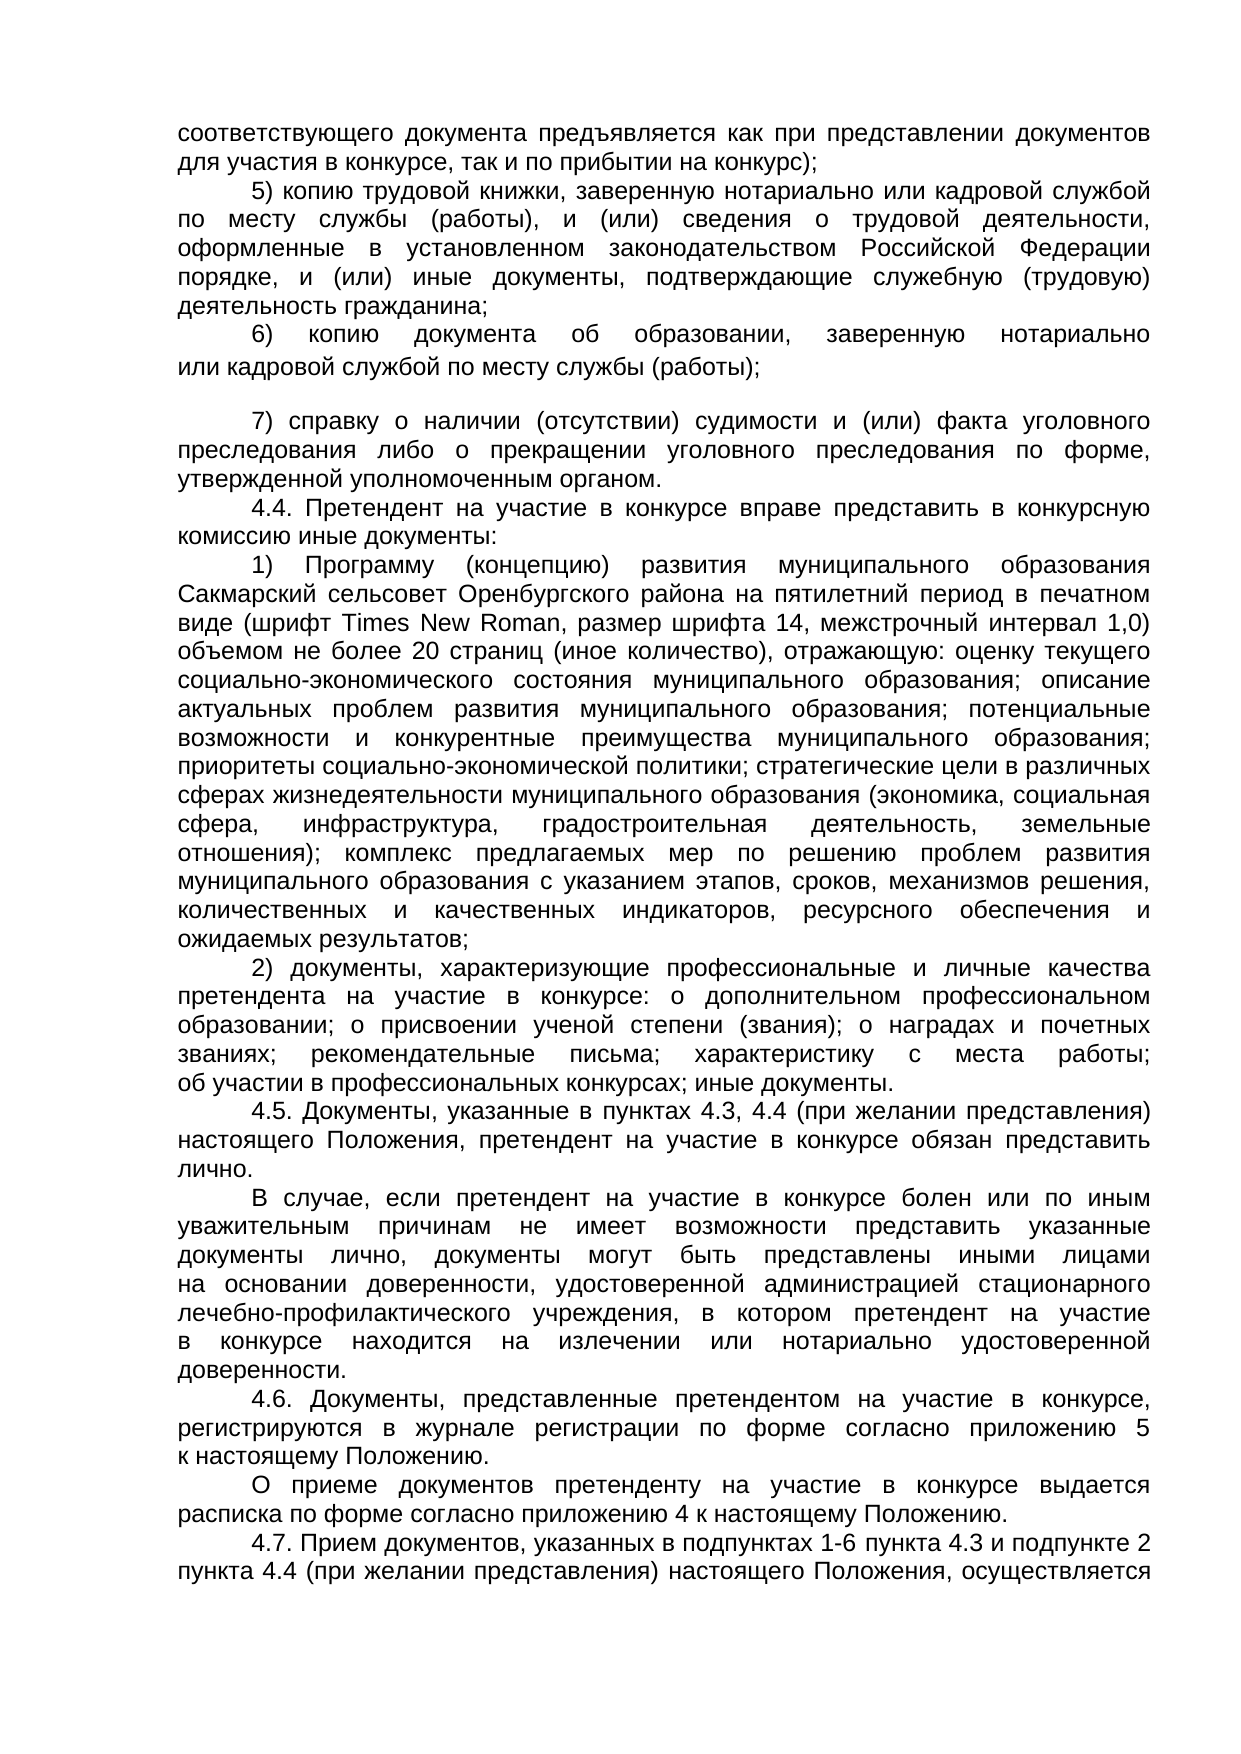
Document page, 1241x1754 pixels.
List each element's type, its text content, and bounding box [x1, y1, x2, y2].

text 4.4. Претендент на участие в конкурсе вправе представить в конкурсную комиссию иные документы: [177, 492, 1152, 550]
text 7) справку о наличии (отсутствии) судимости и (или) факта уголовного преследования либо о прекращении уголовного преследования по форме, утвержденной уполномоченным органом. [177, 406, 1152, 492]
text 2) документы, характеризующие профессиональные и личные качества претендента на участие в конкурсе: о дополнительном профессиональном образовании; о присвоении ученой степени (звания); о наградах и почетных званиях; рекомендательные письма; характеристику с места работы; об участии в профессиональных конкурсах; иные документы. [177, 952, 1152, 1096]
text 4.5. Документы, указанные в пунктах 4.3, 4.4 (при желании представления) настоящего Положения, претендент на участие в конкурсе обязан представить лично. [177, 1096, 1152, 1182]
text 6) копию документа об образовании, заверенную нотариально или кадровой службой по месту службы (работы); [177, 319, 1152, 381]
text О приеме документов претенденту на участие в конкурсе выдается расписка по форме согласно приложению 4 к настоящему Положению. [177, 1470, 1152, 1527]
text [177, 118, 1152, 176]
text 4.6. Документы, представленные претендентом на участие в конкурсе, регистрируются в журнале регистрации по форме согласно приложению 5 к настоящему Положению. [177, 1384, 1152, 1470]
text 1) Программу (концепцию) развития муниципального образования Сакмарский сельсовет Оренбургского района на пятилетний период в печатном виде (шрифт Times New Roman, размер шрифта 14, межстрочный интервал 1,0) объемом не более 20 страниц (иное количество), отражающую: оценку текущего социально-экономического состояния муниципального образования; описание актуальных проблем развития муниципального образования; потенциальные возможности и конкурентные преимущества муниципального образования; приоритеты социально-экономической политики; стратегические цели в различных сферах жизнедеятельности муниципального образования (экономика, социальная сфера, инфраструктура, градостроительная деятельность, земельные отношения); комплекс предлагаемых мер по решению проблем развития муниципального образования с указанием этапов, сроков, механизмов решения, количественных и качественных индикаторов, ресурсного обеспечения и ожидаемых результатов; [177, 550, 1152, 952]
text В случае, если претендент на участие в конкурсе болен или по иным уважительным причинам не имеет возможности представить указанные документы лично, документы могут быть представлены иными лицами на основании доверенности, удостоверенной администрацией стационарного лечебно-профилактического учреждения, в котором претендент на участие в конкурсе находится на излечении или нотариально удостоверенной доверенности. [177, 1182, 1152, 1384]
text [177, 1527, 1152, 1585]
text 5) копию трудовой книжки, заверенную нотариально или кадровой службой по месту службы (работы), и (или) сведения о трудовой деятельности, оформленные в установленном законодательством Российской Федерации порядке, и (или) иные документы, подтверждающие служебную (трудовую) деятельность гражданина; [177, 176, 1152, 319]
